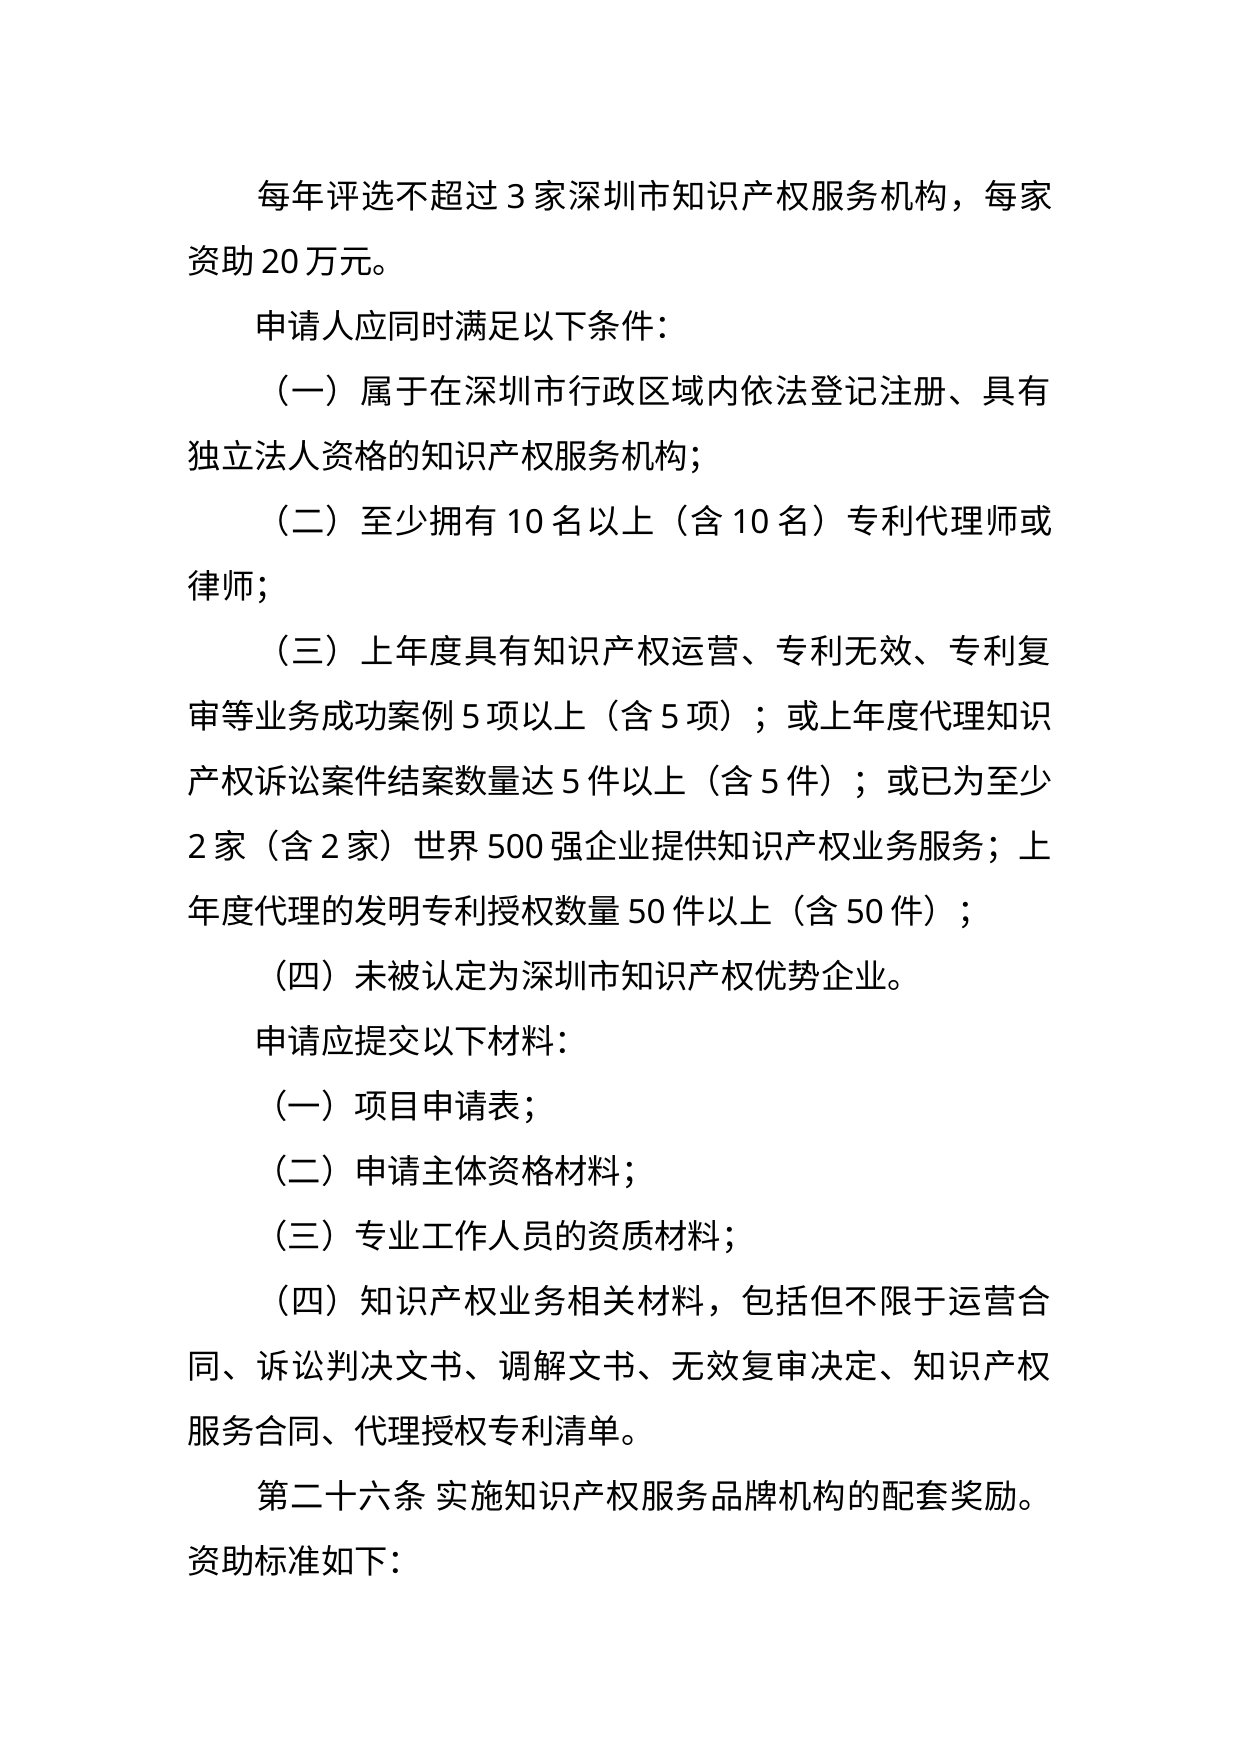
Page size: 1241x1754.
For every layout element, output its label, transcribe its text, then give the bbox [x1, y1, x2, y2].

text （三）上年度具有知识产权运营、专利无效、专利复审等业务成功案例5项以上（含5项）；或上年度代理知识产权诉讼案件结案数量达5件以上（含5件）；或已为至少2家（含2家）世界500强企业提供知识产权业务服务；上年度代理的发明专利授权数量50件以上（含50件）； [187, 617, 1053, 942]
text （四）知识产权业务相关材料，包括但不限于运营合同、诉讼判决文书、调解文书、无效复审决定、知识产权服务合同、代理授权专利清单。 [187, 1267, 1053, 1462]
text 每年评选不超过3家深圳市知识产权服务机构，每家资助20万元。 [187, 162, 1053, 292]
text （一）属于在深圳市行政区域内依法登记注册、具有独立法人资格的知识产权服务机构； [187, 357, 1053, 487]
text （二）至少拥有10名以上（含10名）专利代理师或律师； [187, 487, 1053, 617]
text （二）申请主体资格材料； [187, 1137, 1053, 1202]
text 申请人应同时满足以下条件： [187, 292, 1053, 357]
text （三）专业工作人员的资质材料； [187, 1202, 1053, 1267]
text 第二十六条 实施知识产权服务品牌机构的配套奖励。资助标准如下： [187, 1462, 1053, 1592]
text （四）未被认定为深圳市知识产权优势企业。 [187, 942, 1053, 1007]
text （一）项目申请表； [187, 1072, 1053, 1137]
text 申请应提交以下材料： [187, 1007, 1053, 1072]
